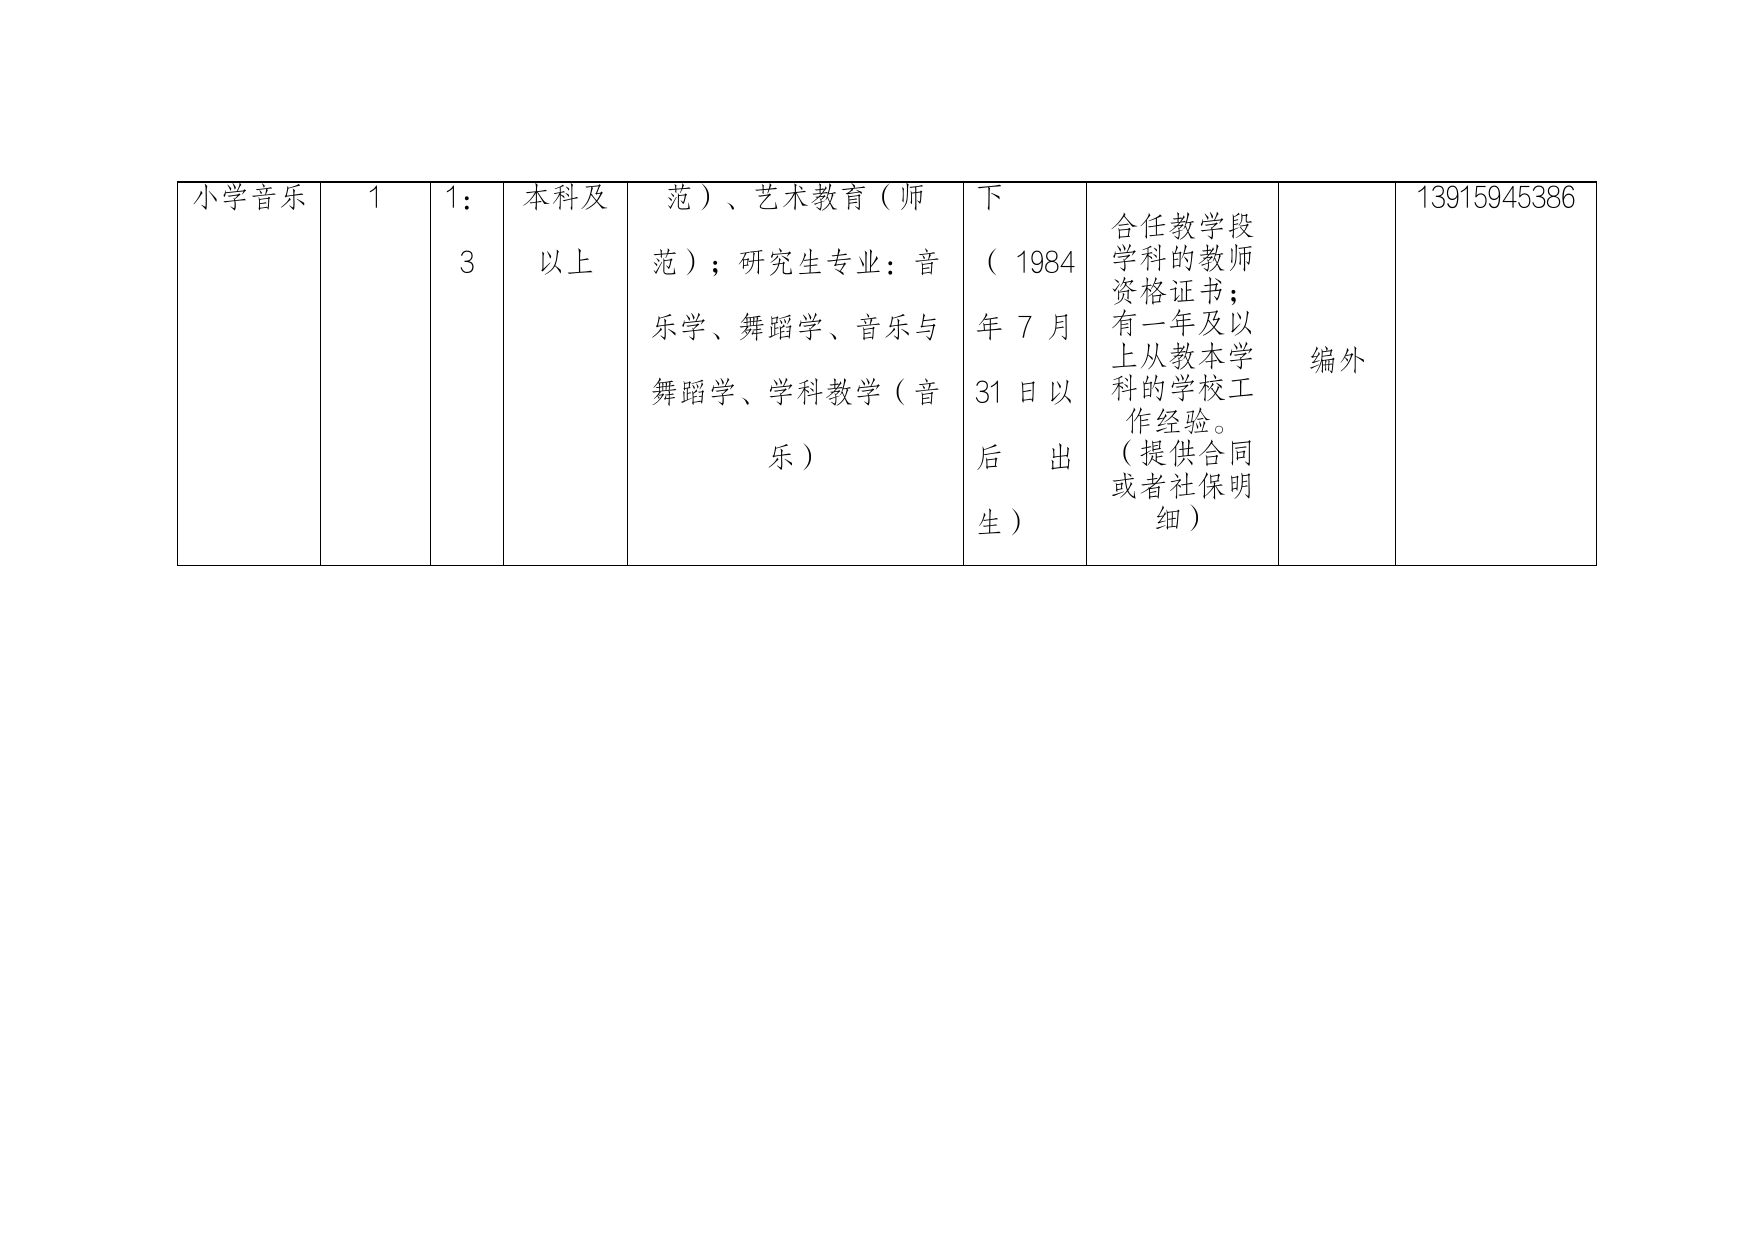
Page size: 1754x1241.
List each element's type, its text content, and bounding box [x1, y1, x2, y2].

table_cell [1087, 183, 1278, 565]
table_cell 13915945386 [1396, 183, 1596, 565]
table_cell 1 [321, 183, 430, 565]
table_cell 小学音乐 [178, 183, 320, 565]
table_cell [964, 183, 1086, 565]
table_cell 编外 [1279, 183, 1395, 565]
table_cell 1：3 [431, 183, 503, 565]
table_cell 本科及以上 [504, 183, 627, 565]
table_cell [628, 183, 963, 565]
